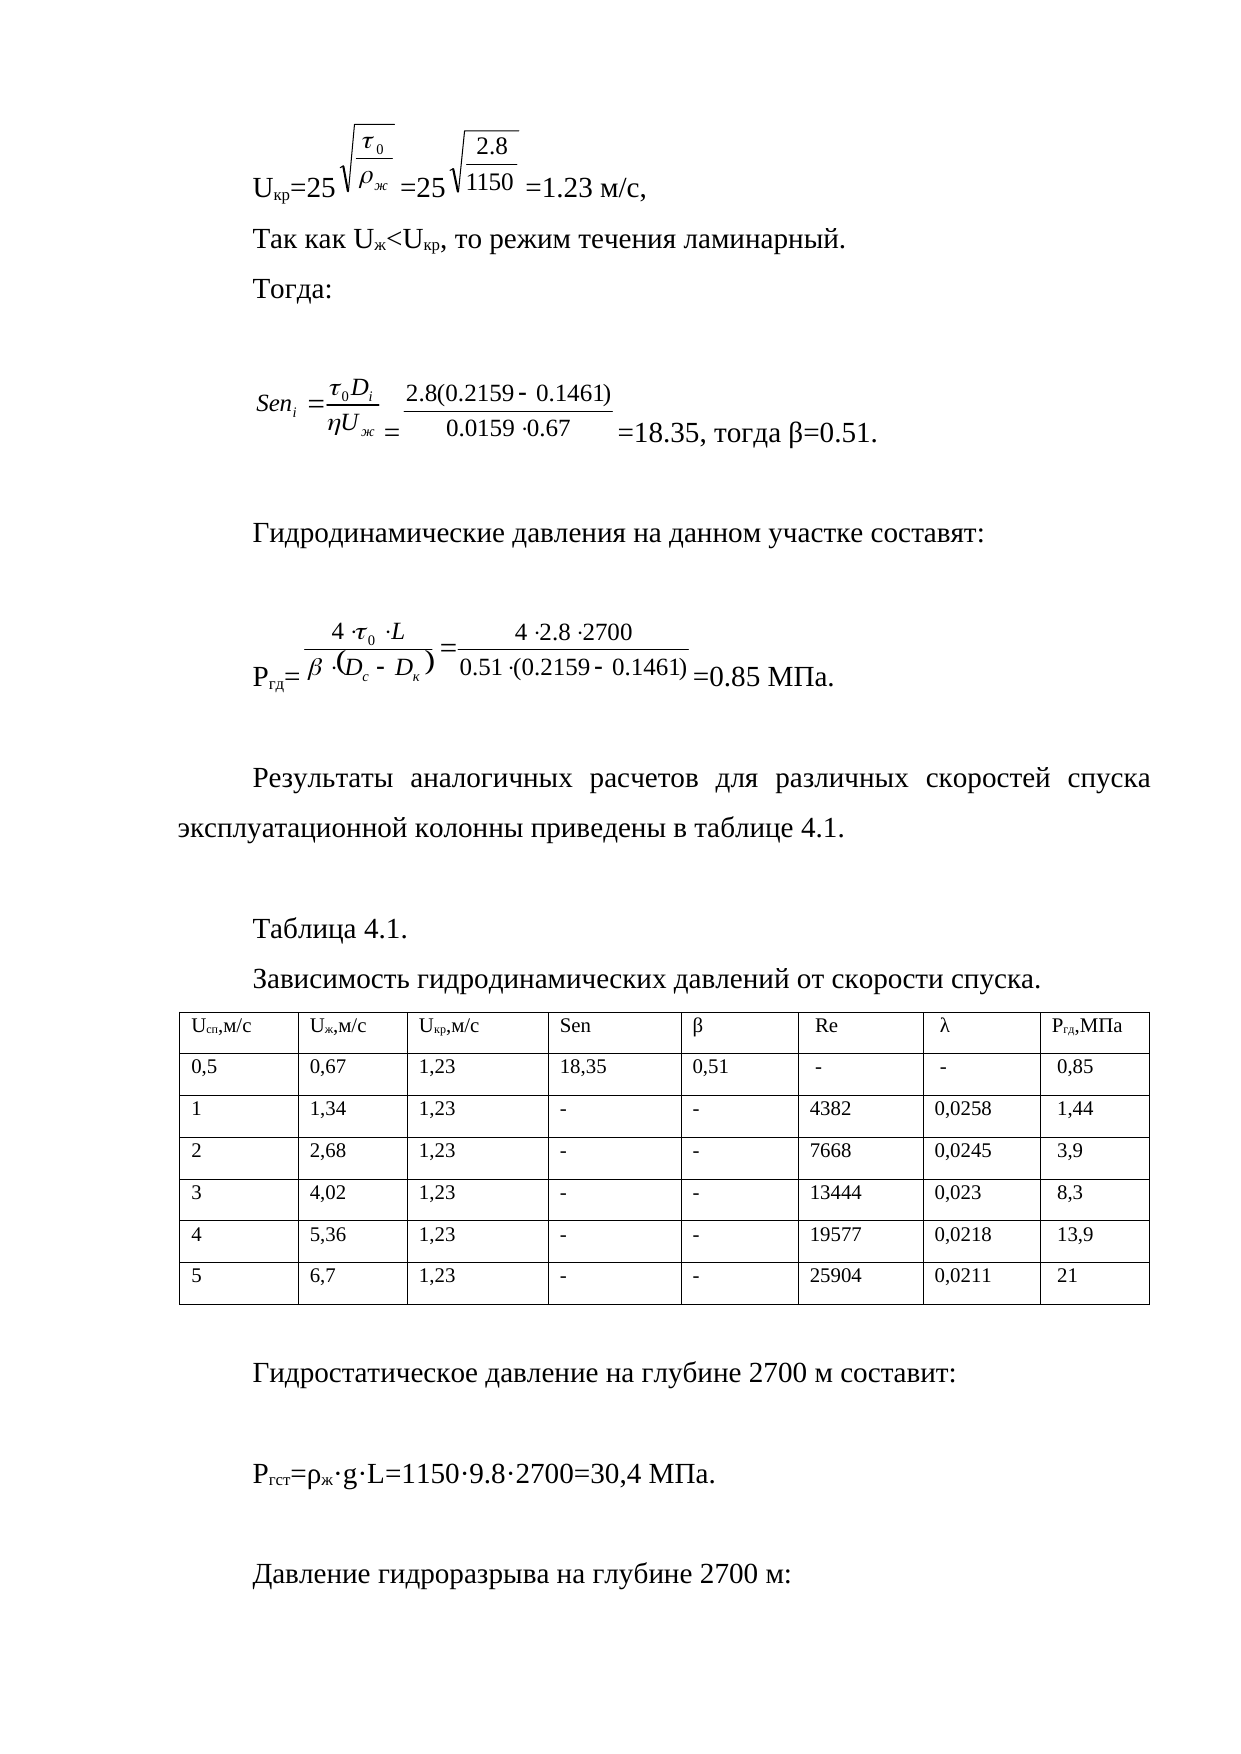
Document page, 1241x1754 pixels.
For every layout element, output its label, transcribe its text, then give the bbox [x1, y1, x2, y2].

table_cell 1,23 [408, 1221, 548, 1262]
table_cell 1,23 [408, 1263, 548, 1304]
table_cell - [549, 1138, 681, 1179]
table_cell - [549, 1221, 681, 1262]
table_cell 1,44 [1041, 1096, 1149, 1137]
table_cell 0,0218 [924, 1221, 1040, 1262]
text Ргд==0.85 МПа. [177, 616, 1152, 693]
text Тогда: [177, 271, 1152, 305]
table_cell 1 [180, 1096, 298, 1137]
text Зависимость гидродинамических давлений от скорости спуска. [177, 961, 1152, 995]
table_cell 0,51 [682, 1054, 798, 1095]
text Результаты аналогичных расчетов для различных скоростей спуска эксплуатационной колонны приведены в таблице 4.1. [177, 760, 1152, 844]
table_cell 0,023 [924, 1180, 1040, 1220]
table_header Pгд,МПа [1041, 1013, 1149, 1053]
table_cell - [549, 1096, 681, 1137]
text Гидродинамические давления на данном участке составят: [177, 516, 1152, 549]
table_header λ [924, 1013, 1040, 1053]
table_cell - [549, 1263, 681, 1304]
table_cell 7668 [799, 1138, 923, 1179]
text ==18.35, тогда β=0.51. [177, 372, 1152, 448]
table_cell 25904 [799, 1263, 923, 1304]
text Давление гидроразрыва на глубине 2700 м: [177, 1557, 1152, 1590]
table_cell 4 [180, 1221, 298, 1262]
table_cell - [682, 1221, 798, 1262]
table_cell - [682, 1096, 798, 1137]
table_header Re [799, 1013, 923, 1053]
text Таблица 4.1. [177, 911, 1152, 944]
table_cell - [682, 1138, 798, 1179]
table_cell 4,02 [299, 1180, 407, 1220]
table_cell 1,23 [408, 1138, 548, 1179]
table_cell 21 [1041, 1263, 1149, 1304]
table_cell 1,23 [408, 1096, 548, 1137]
table_cell - [799, 1054, 923, 1095]
table_cell - [924, 1054, 1040, 1095]
table_cell 0,0245 [924, 1138, 1040, 1179]
table_cell 13,9 [1041, 1221, 1149, 1262]
table_header β [682, 1013, 798, 1053]
table_cell 0,0258 [924, 1096, 1040, 1137]
table_cell 4382 [799, 1096, 923, 1137]
table_cell - [549, 1180, 681, 1220]
table_cell 2 [180, 1138, 298, 1179]
text Так как Uж<Uкр, то режим течения ламинарный. [177, 221, 1152, 254]
table_header Sen [549, 1013, 681, 1053]
table_cell 18,35 [549, 1054, 681, 1095]
table_cell 8,3 [1041, 1180, 1149, 1220]
table_cell 1,23 [408, 1054, 548, 1095]
table_cell 0,0211 [924, 1263, 1040, 1304]
text Ргст=ρж·g·L=1150·9.8·2700=30,4 МПа. [177, 1456, 1152, 1489]
table_cell 0,5 [180, 1054, 298, 1095]
table_cell 0,85 [1041, 1054, 1149, 1095]
table_header Uсп,м/с [180, 1013, 298, 1053]
table_cell 6,7 [299, 1263, 407, 1304]
table_cell 1,34 [299, 1096, 407, 1137]
table_cell 5 [180, 1263, 298, 1304]
table_cell 1,23 [408, 1180, 548, 1220]
table_cell 19577 [799, 1221, 923, 1262]
table_cell - [682, 1263, 798, 1304]
table_cell - [682, 1180, 798, 1220]
table_header Uкр,м/с [408, 1013, 548, 1053]
table_cell 13444 [799, 1180, 923, 1220]
text Uкр=25=25=1.23 м/с, [177, 118, 1152, 204]
table_cell 5,36 [299, 1221, 407, 1262]
table_cell 3 [180, 1180, 298, 1220]
table_header Uж,м/с [299, 1013, 407, 1053]
text Гидростатическое давление на глубине 2700 м составит: [177, 1355, 1152, 1389]
table_cell 2,68 [299, 1138, 407, 1179]
table_cell 0,67 [299, 1054, 407, 1095]
table_cell 3,9 [1041, 1138, 1149, 1179]
